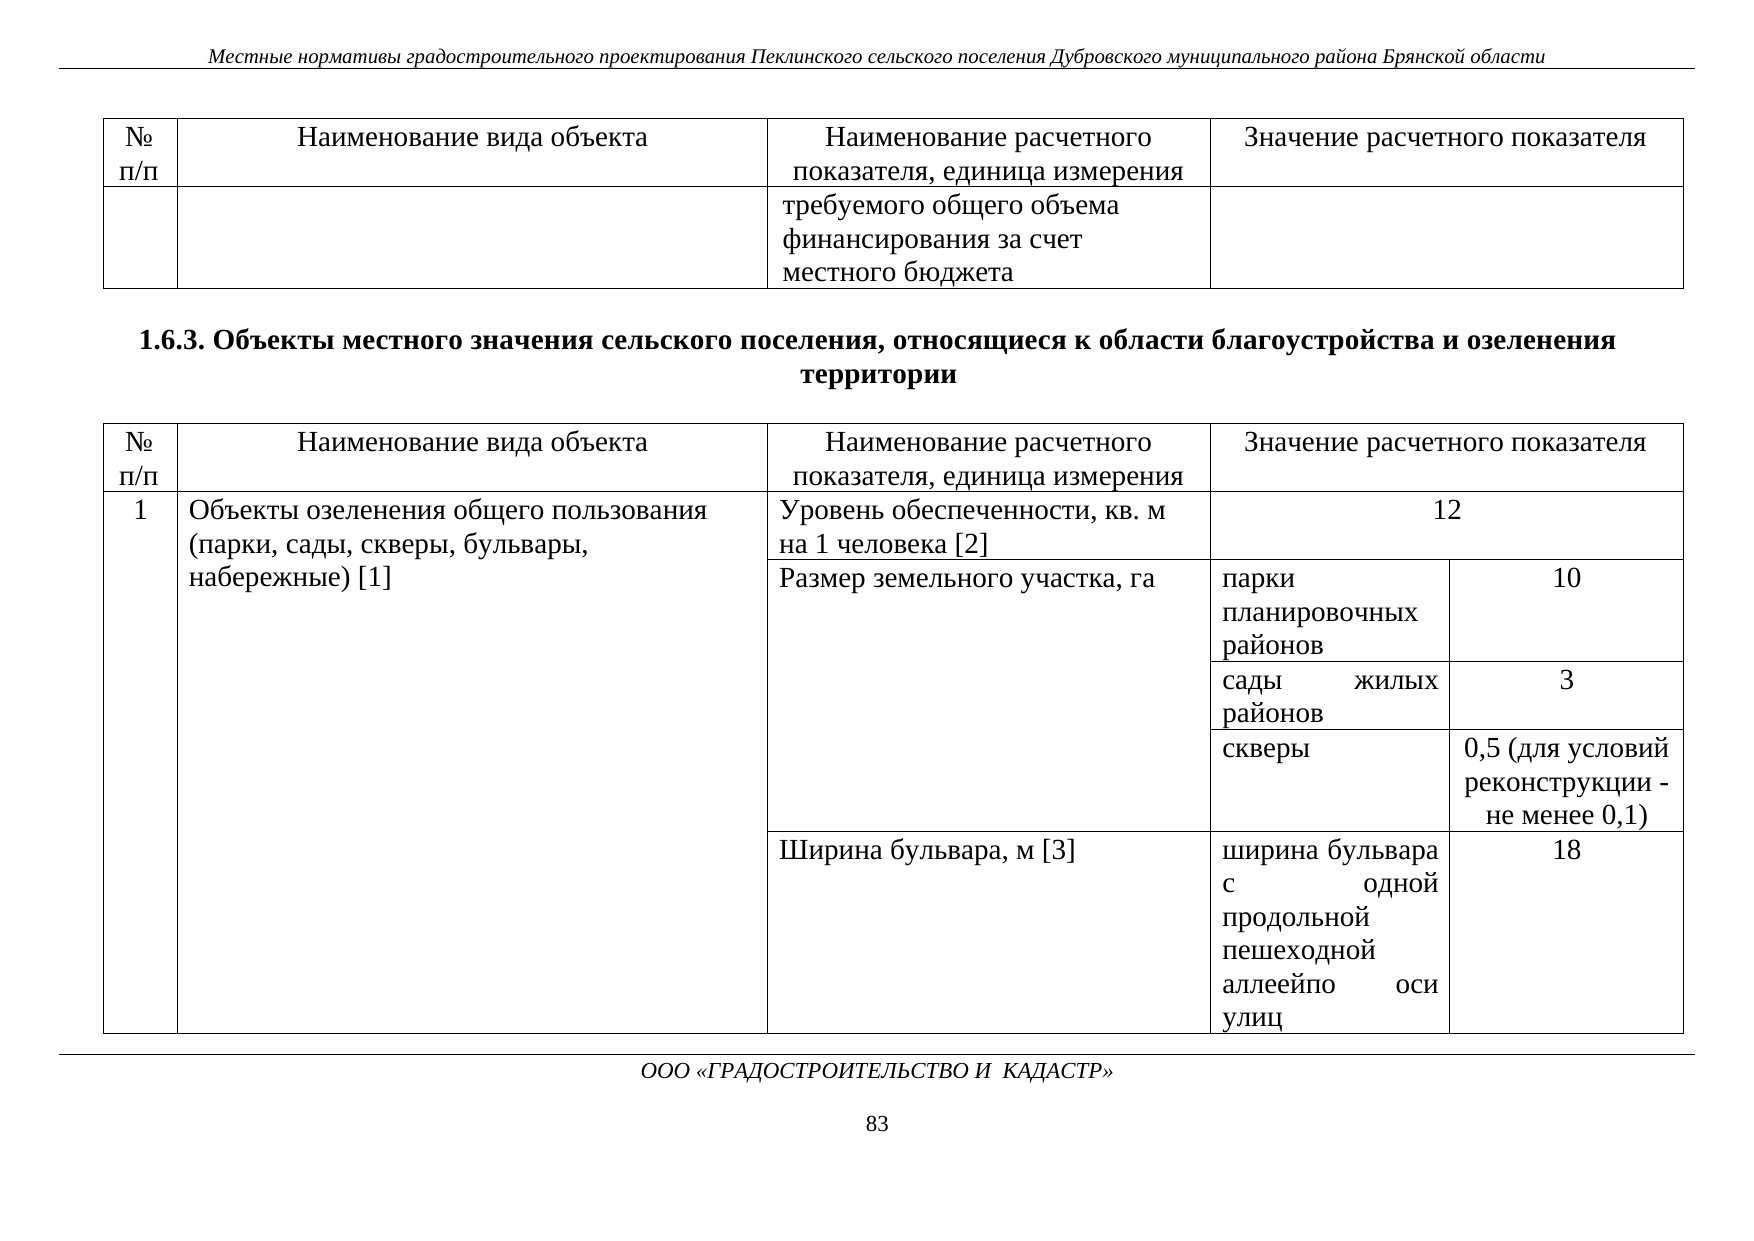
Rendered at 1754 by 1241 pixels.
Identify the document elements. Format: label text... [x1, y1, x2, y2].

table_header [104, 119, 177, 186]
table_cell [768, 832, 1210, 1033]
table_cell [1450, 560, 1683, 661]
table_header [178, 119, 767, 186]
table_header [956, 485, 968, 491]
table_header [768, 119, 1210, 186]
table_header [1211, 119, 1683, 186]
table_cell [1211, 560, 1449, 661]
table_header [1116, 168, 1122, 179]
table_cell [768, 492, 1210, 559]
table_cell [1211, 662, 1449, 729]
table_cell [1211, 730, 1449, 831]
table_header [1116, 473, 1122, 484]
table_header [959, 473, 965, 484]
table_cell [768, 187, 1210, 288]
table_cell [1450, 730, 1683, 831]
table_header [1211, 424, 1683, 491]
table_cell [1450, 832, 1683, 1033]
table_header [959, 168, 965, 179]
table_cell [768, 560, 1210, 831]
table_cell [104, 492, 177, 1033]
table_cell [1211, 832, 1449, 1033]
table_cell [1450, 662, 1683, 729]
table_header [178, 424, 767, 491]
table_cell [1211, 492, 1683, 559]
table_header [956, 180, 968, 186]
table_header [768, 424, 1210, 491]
list Объекты местного значения сельского поселения, относящиеся к области благоустройства и озеленения территории [59, 322, 1698, 389]
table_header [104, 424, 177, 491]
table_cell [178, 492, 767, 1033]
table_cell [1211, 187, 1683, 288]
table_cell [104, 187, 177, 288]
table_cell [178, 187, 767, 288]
